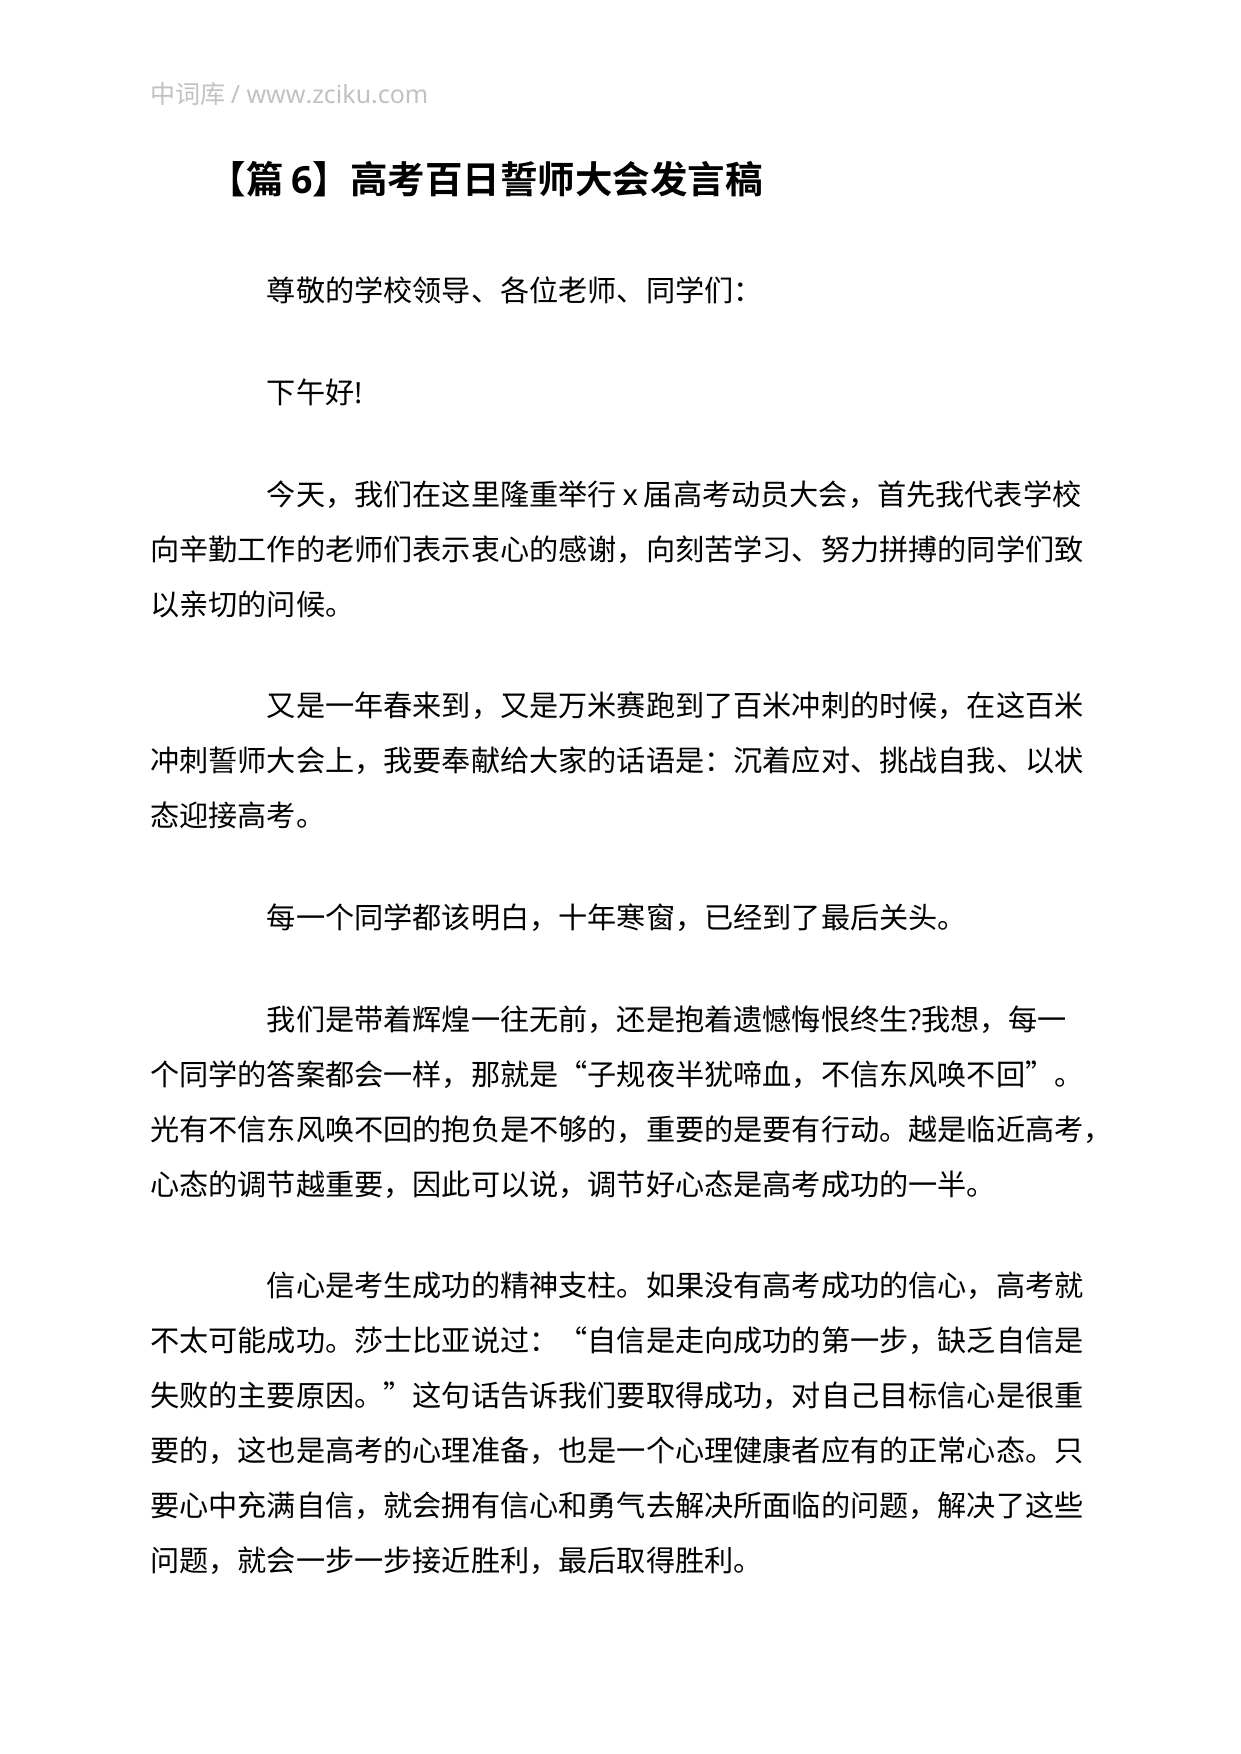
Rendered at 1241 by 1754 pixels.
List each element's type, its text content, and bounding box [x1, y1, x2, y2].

text 下午好! [150, 369, 1090, 412]
text 信心是考生成功的精神支柱。如果没有高考成功的信心，高考就不太可能成功。莎士比亚说过：“自信是走向成功的第一步，缺乏自信是失败的主要原因。”这句话告诉我们要取得成功，对自己目标信心是很重要的，这也是高考的心理准备，也是一个心理健康者应有的正常心态。只要心中充满自信，就会拥有信心和勇气去解决所面临的问题，解决了这些问题，就会一步一步接近胜利，最后取得胜利。 [150, 1263, 1090, 1580]
text 今天，我们在这里隆重举行x届高考动员大会，首先我代表学校向辛勤工作的老师们表示衷心的感谢，向刻苦学习、努力拼搏的同学们致以亲切的问候。 [150, 471, 1090, 623]
text 又是一年春来到，又是万米赛跑到了百米冲刺的时候，在这百米冲刺誓师大会上，我要奉献给大家的话语是：沉着应对、挑战自我、以状态迎接高考。 [150, 683, 1090, 835]
text 尊敬的学校领导、各位老师、同学们： [150, 268, 1090, 310]
text 每一个同学都该明白，十年寒窗，已经到了最后关头。 [150, 894, 1090, 937]
text 【篇6】高考百日誓师大会发言稿 [150, 150, 1090, 204]
text 我们是带着辉煌一往无前，还是抱着遗憾悔恨终生?我想，每一个同学的答案都会一样，那就是“子规夜半犹啼血，不信东风唤不回”。光有不信东风唤不回的抱负是不够的，重要的是要有行动。越是临近高考，心态的调节越重要，因此可以说，调节好心态是高考成功的一半。 [150, 996, 1090, 1203]
